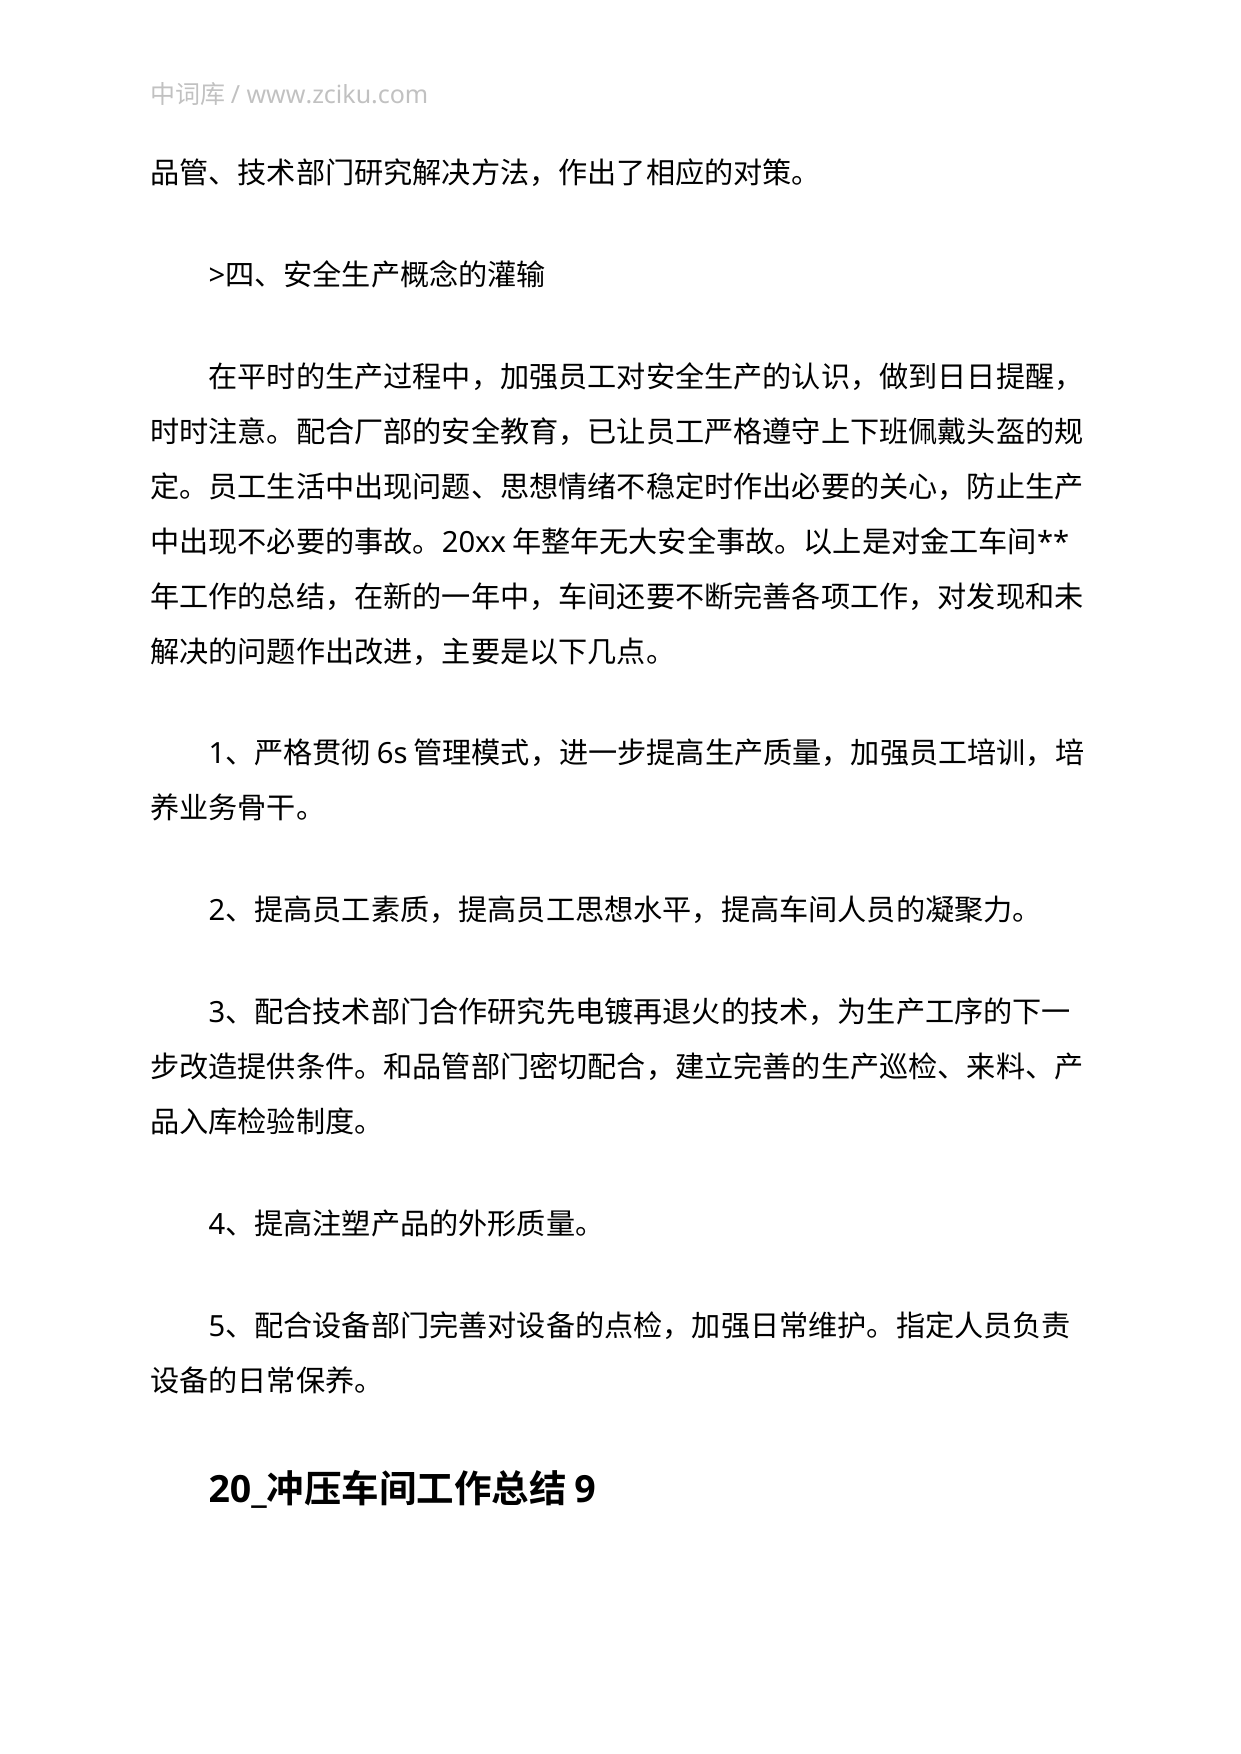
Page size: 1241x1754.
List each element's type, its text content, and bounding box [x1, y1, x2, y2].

text 1、严格贯彻6s管理模式，进一步提高生产质量，加强员工培训，培养业务骨干。 [150, 730, 1090, 827]
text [150, 150, 1090, 192]
text 5、配合设备部门完善对设备的点检，加强日常维护。指定人员负责设备的日常保养。 [150, 1302, 1090, 1400]
text 20_冲压车间工作总结9 [150, 1459, 1090, 1514]
text 3、配合技术部门合作研究先电镀再退火的技术，为生产工序的下一步改造提供条件。和品管部门密切配合，建立完善的生产巡检、来料、产品入库检验制度。 [150, 989, 1090, 1141]
text 在平时的生产过程中，加强员工对安全生产的认识，做到日日提醒，时时注意。配合厂部的安全教育，已让员工严格遵守上下班佩戴头盔的规定。员工生活中出现问题、思想情绪不稳定时作出必要的关心，防止生产中出现不必要的事故。20xx年整年无大安全事故。以上是对金工车间**年工作的总结，在新的一年中，车间还要不断完善各项工作，对发现和未解决的问题作出改进，主要是以下几点。 [150, 354, 1090, 671]
text >四、安全生产概念的灌输 [150, 252, 1090, 294]
text 2、提高员工素质，提高员工思想水平，提高车间人员的凝聚力。 [150, 887, 1090, 929]
text 4、提高注塑产品的外形质量。 [150, 1201, 1090, 1243]
